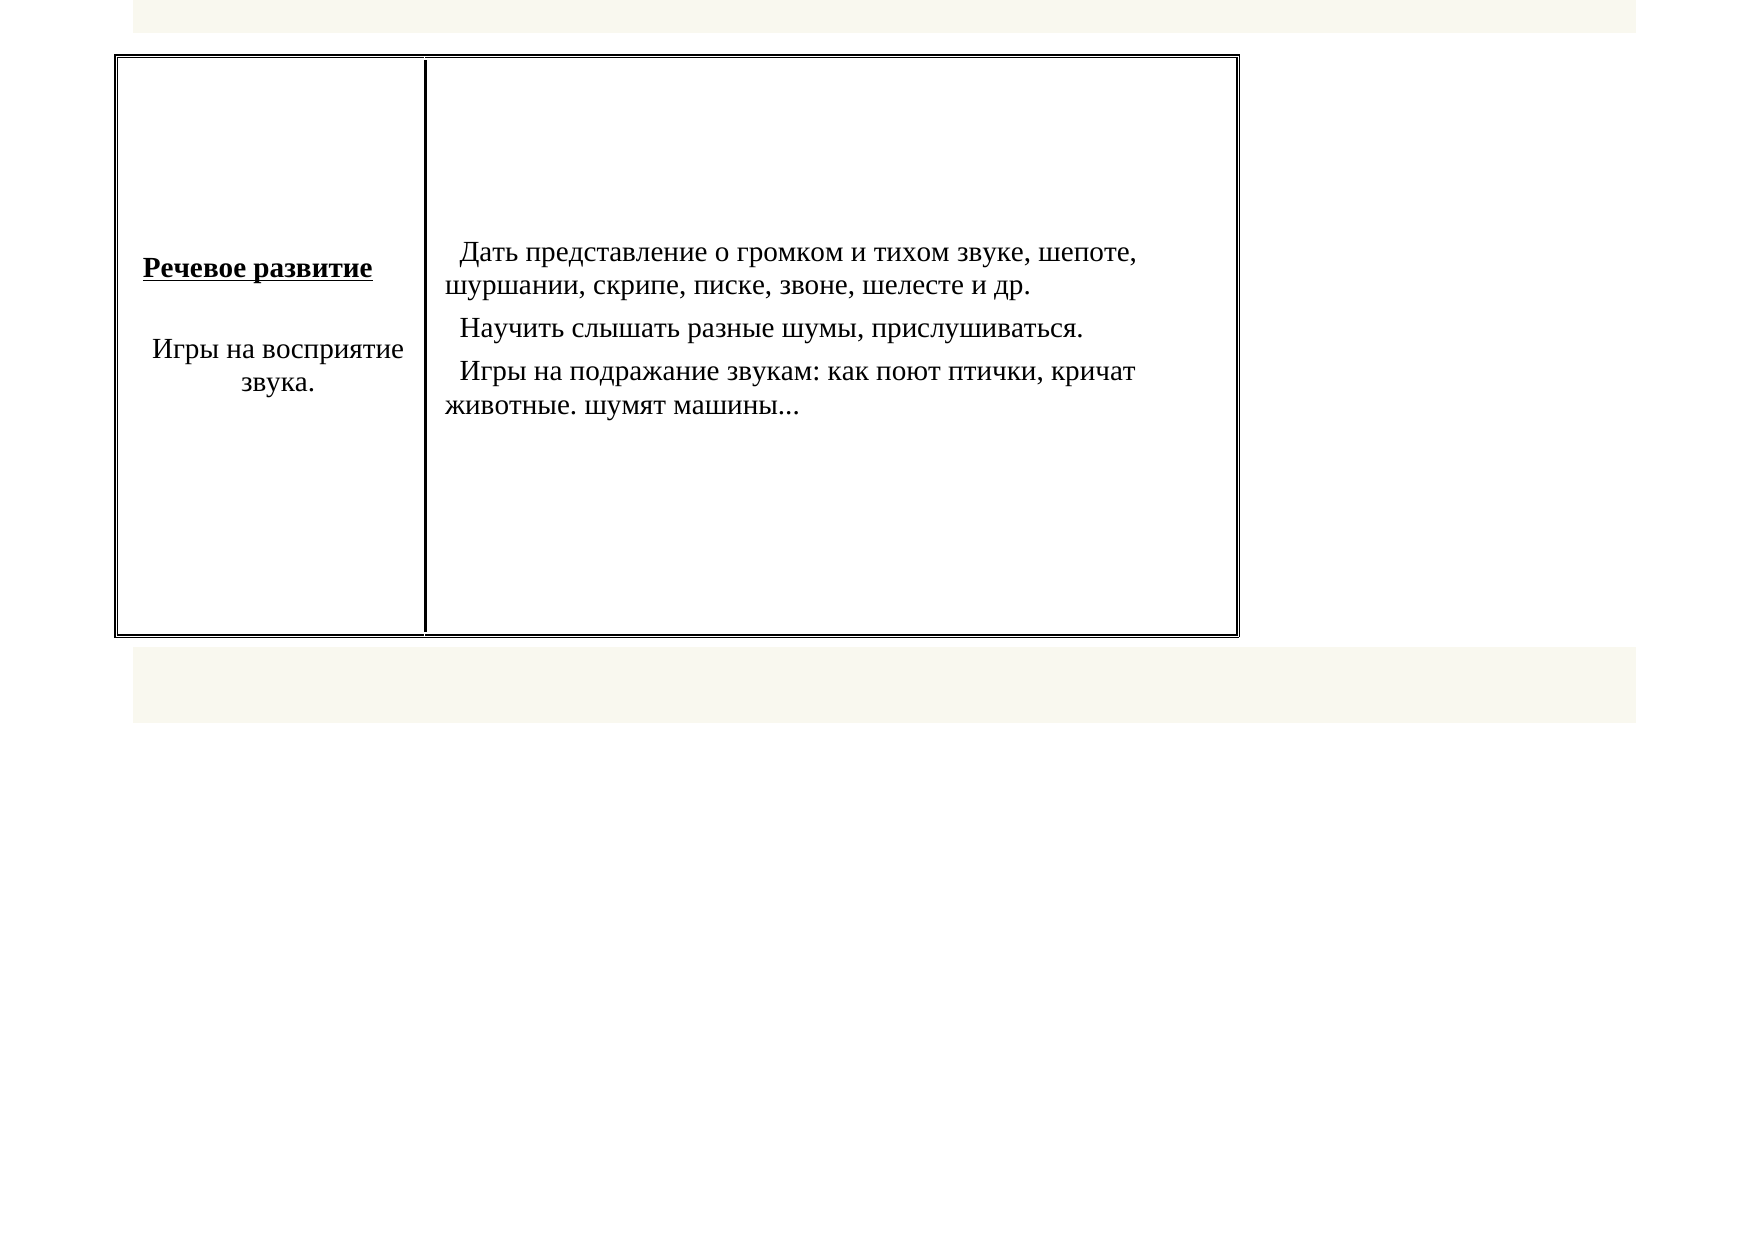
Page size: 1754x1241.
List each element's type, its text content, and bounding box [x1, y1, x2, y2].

table_header Речевое развитие Игры на восприятие звука. [118, 56, 425, 634]
table_header Дать представление о громком и тихом звуке, шепоте, шуршании, скрипе, писке, звоне, шелесте и др. Научить слышать разные шумы, прислушиваться. Игры на подражание звукам: как поют птички, кричат животные. шумят машины... [425, 58, 1236, 634]
